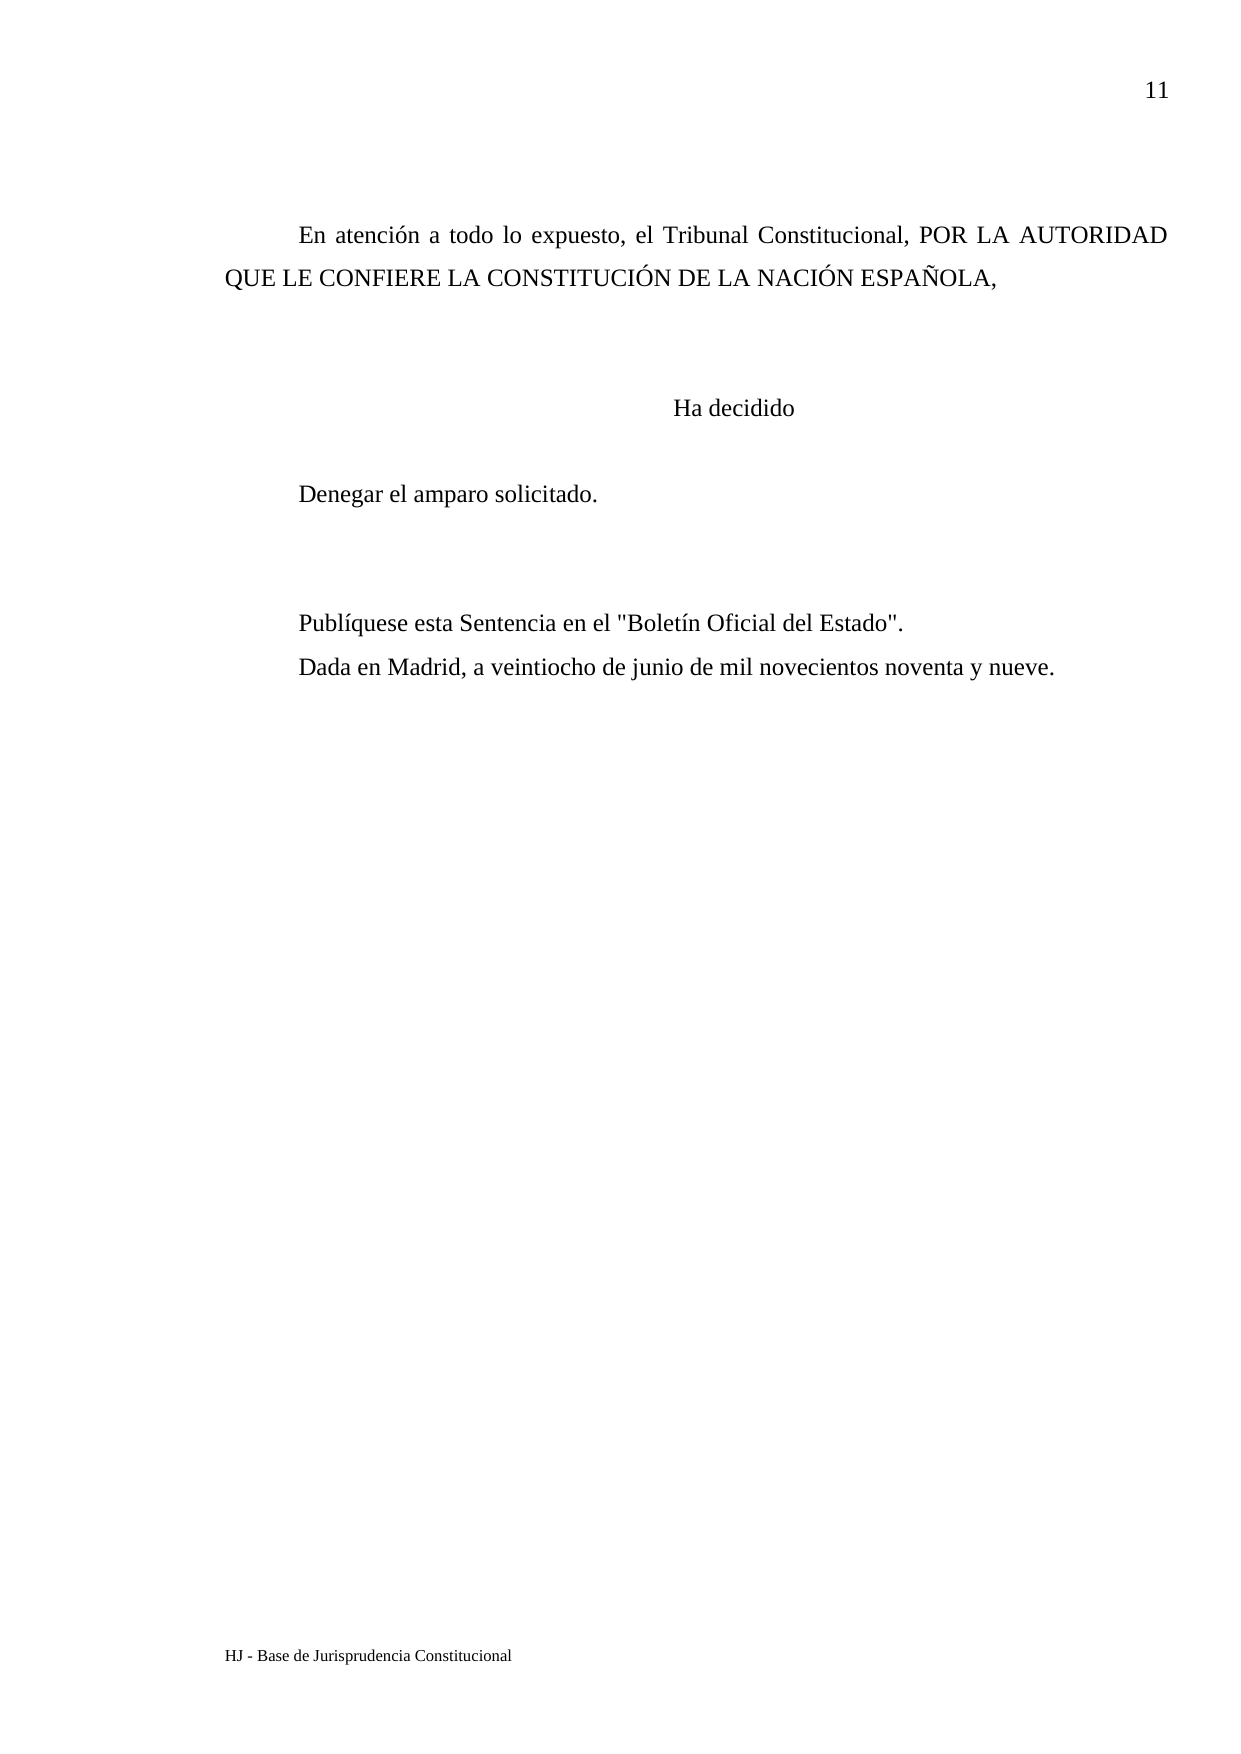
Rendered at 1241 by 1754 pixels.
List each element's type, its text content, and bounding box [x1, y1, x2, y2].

text Ha decidido [224, 393, 1169, 422]
text En atención a todo lo expuesto, el Tribunal Constitucional, POR LA AUTORIDAD QUE LE CONFIERE LA CONSTITUCIÓN DE LA NACIÓN ESPAÑOLA, [224, 220, 1169, 292]
text Denegar el amparo solicitado. [224, 479, 1169, 508]
text Publíquese esta Sentencia en el "Boletín Oficial del Estado". [224, 608, 1169, 637]
text Dada en Madrid, a veintiocho de junio de mil novecientos noventa y nueve. [224, 652, 1169, 680]
